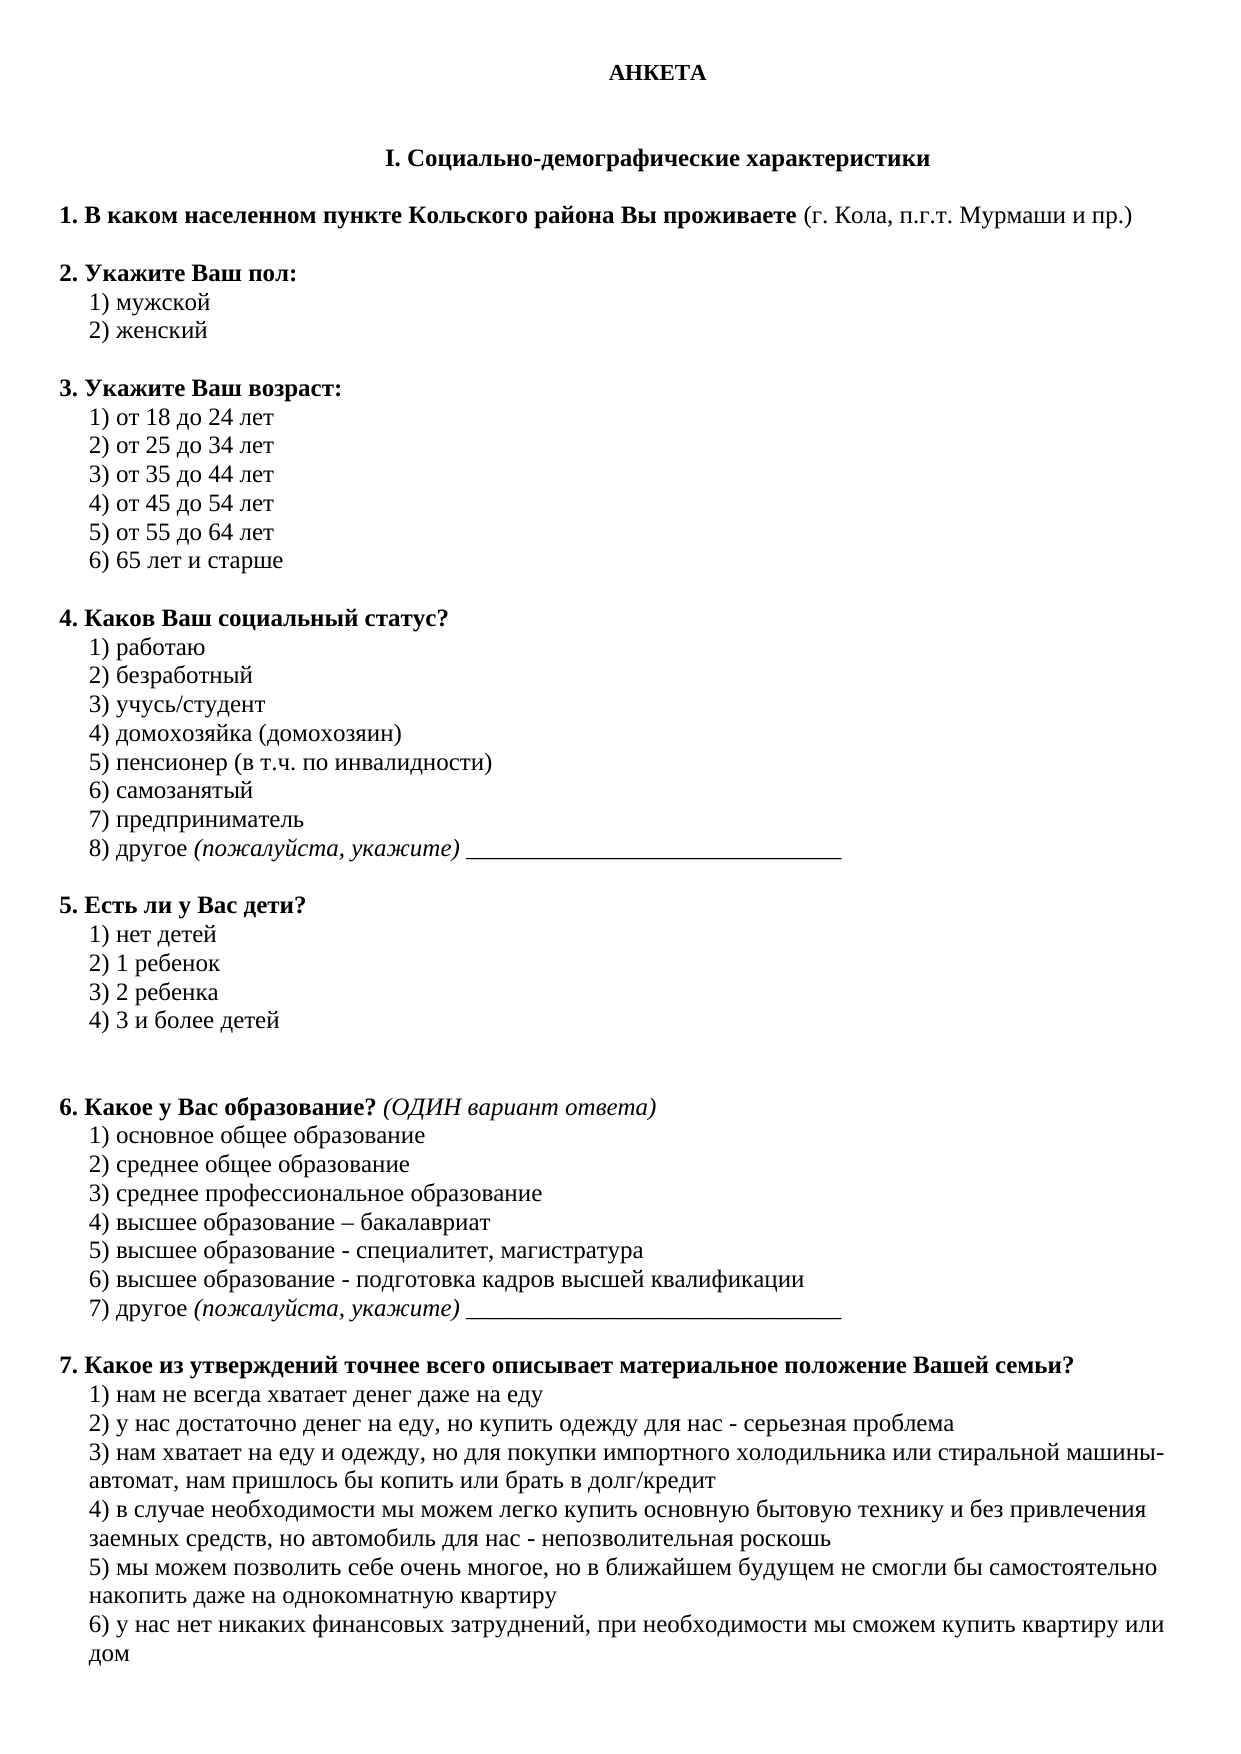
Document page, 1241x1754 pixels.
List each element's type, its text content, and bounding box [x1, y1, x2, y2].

text 5) высшее образование - специалитет, магистратура [89, 1235, 1181, 1264]
text 1) нам не всегда хватает денег даже на еду [89, 1379, 1181, 1408]
text 3) от 35 до 44 лет [89, 459, 1181, 488]
text 3) среднее профессиональное образование [89, 1178, 1181, 1207]
text 8) другое (пожалуйста, укажите) ______________________________ [89, 833, 1181, 862]
text 5) мы можем позволить себе очень многое, но в ближайшем будущем не смогли бы самостоятельно накопить даже на однокомнатную квартиру [89, 1552, 1181, 1609]
text 7. Какое из утверждений точнее всего описывает материальное положение Вашей семьи? [59, 1350, 1181, 1379]
text 3) 2 ребенка [89, 977, 1181, 1005]
text 2. Укажите Ваш пол: [59, 258, 1181, 287]
text АНКЕТА [59, 59, 1181, 85]
text 1. В каком населенном пункте Кольского района Вы проживаете (г. Кола, п.г.т. Мурмаши и пр.) [59, 200, 1181, 229]
text 1) основное общее образование [89, 1120, 1181, 1149]
text 4) в случае необходимости мы можем легко купить основную бытовую технику и без привлечения заемных средств, но автомобиль для нас - непозволительная роскошь [89, 1494, 1181, 1552]
text 6) у нас нет никаких финансовых затруднений, при необходимости мы сможем купить квартиру или дом [89, 1609, 1181, 1667]
text 4) домохозяйка (домохозяин) [89, 718, 1181, 747]
text 1) мужской [89, 287, 1181, 315]
text 4) высшее образование – бакалавриат [89, 1207, 1181, 1235]
text 6) самозанятый [89, 775, 1181, 804]
text 6) высшее образование - подготовка кадров высшей квалификации [89, 1264, 1181, 1293]
text 1) работаю [89, 632, 1181, 660]
text 7) другое (пожалуйста, укажите) ______________________________ [89, 1293, 1181, 1322]
text 2) женский [89, 315, 1181, 344]
text 2) у нас достаточно денег на еду, но купить одежду для нас - серьезная проблема [89, 1408, 1181, 1437]
text I. Социально-демографические характеристики [59, 143, 1181, 172]
text 2) среднее общее образование [89, 1149, 1181, 1178]
text 4) от 45 до 54 лет [89, 488, 1181, 517]
text 4. Каков Ваш социальный статус? [59, 603, 1181, 632]
text 5. Есть ли у Вас дети? [59, 890, 1181, 919]
text 3) учусь/студент [89, 689, 1181, 718]
text 7) предприниматель [89, 804, 1181, 833]
text 1) от 18 до 24 лет [89, 402, 1181, 430]
text 2) безработный [89, 660, 1181, 689]
text 2) от 25 до 34 лет [89, 430, 1181, 459]
text 3) нам хватает на еду и одежду, но для покупки импортного холодильника или стиральной машины-автомат, нам пришлось бы копить или брать в долг/кредит [89, 1437, 1181, 1494]
text 6) 65 лет и старше [89, 545, 1181, 574]
text 2) 1 ребенок [89, 948, 1181, 977]
text 5) пенсионер (в т.ч. по инвалидности) [89, 747, 1181, 775]
text 3. Укажите Ваш возраст: [59, 373, 1181, 402]
text 6. Какое у Вас образование? (ОДИН вариант ответа) [59, 1092, 1181, 1120]
text 4) 3 и более детей [89, 1005, 1181, 1034]
text 1) нет детей [89, 919, 1181, 948]
text 5) от 55 до 64 лет [89, 517, 1181, 545]
